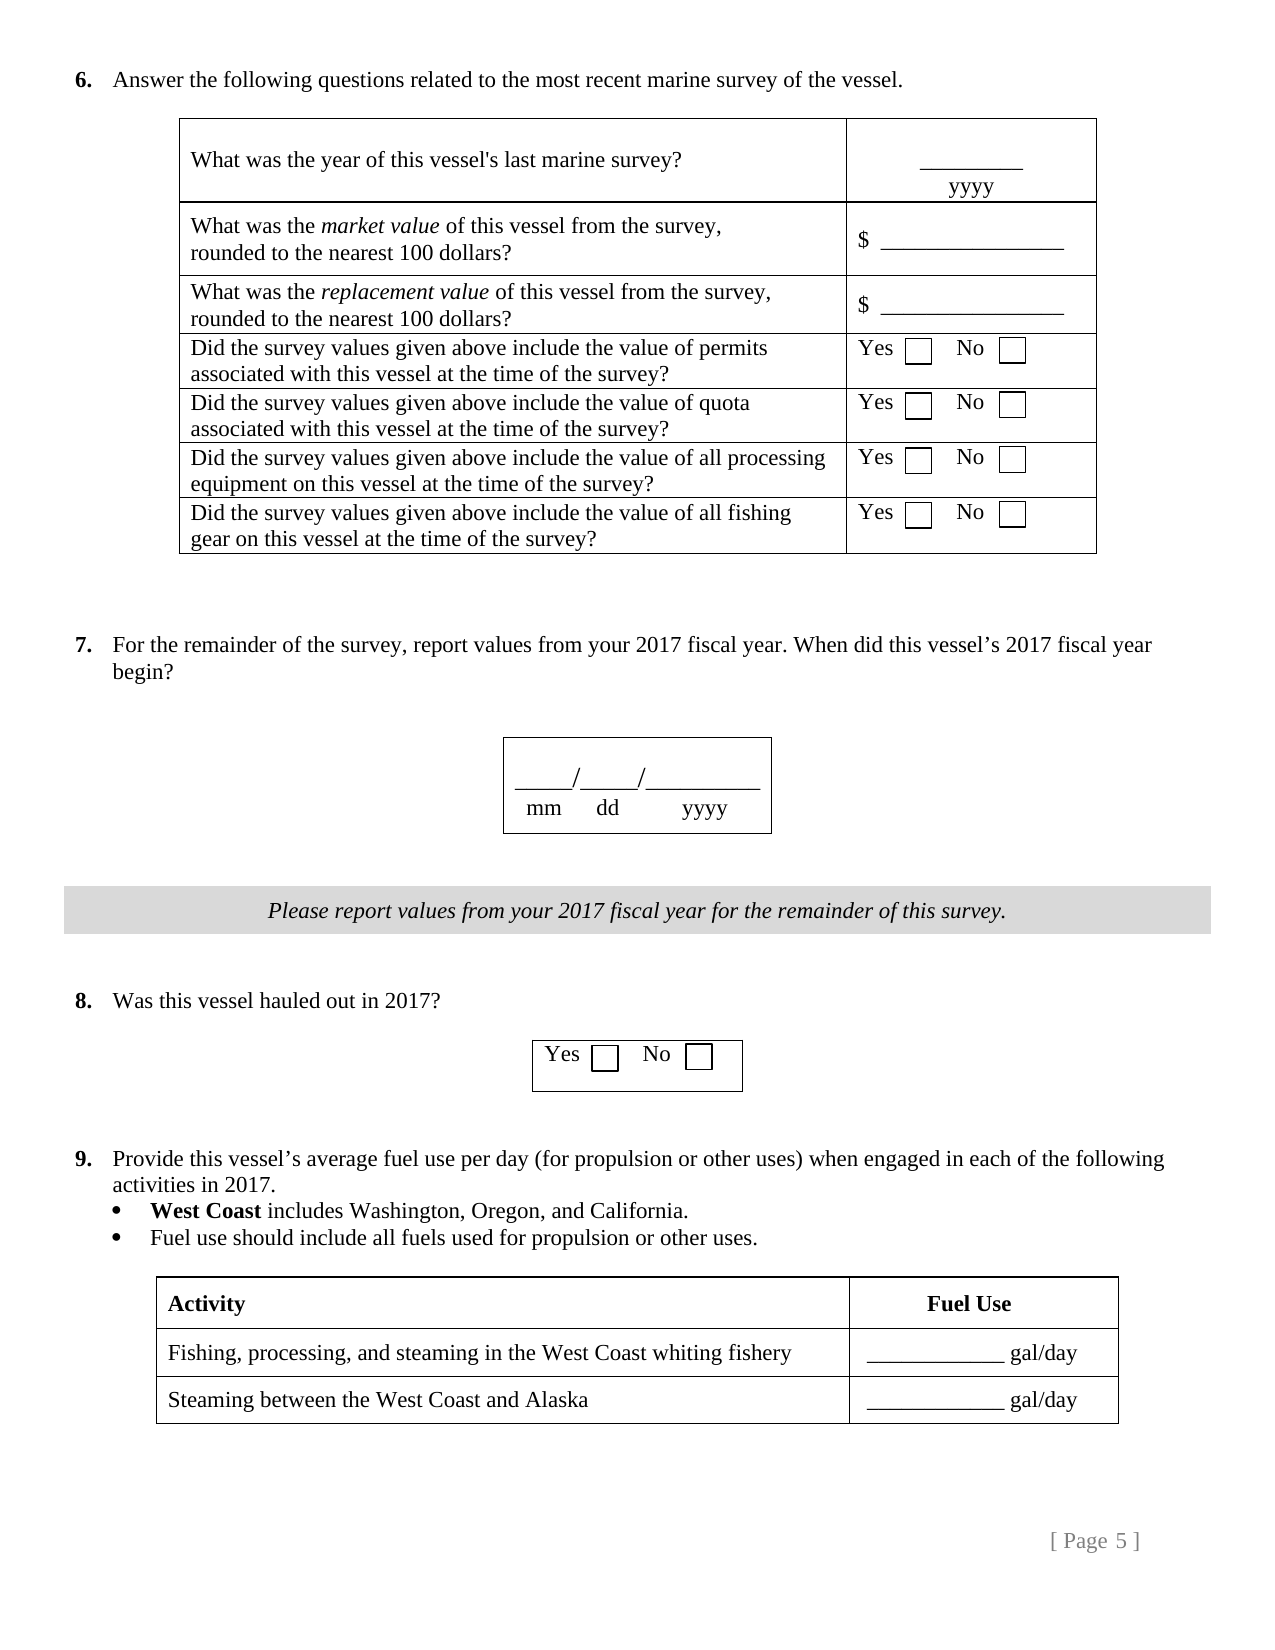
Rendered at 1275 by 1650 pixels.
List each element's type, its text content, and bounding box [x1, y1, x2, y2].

list Was this vessel hauled out in 2017? [75, 987, 1170, 1013]
table_cell Did the survey values given above include the value of permits associated with this vessel at the time of the survey? [180, 334, 846, 387]
list Provide this vessel’s average fuel use per day (for propulsion or other uses) when engaged in each of the following activities in 2017. [75, 1145, 1170, 1197]
table_header Activity [157, 1278, 849, 1328]
table_header _____/_____/__________ mm dd yyyy [504, 738, 771, 832]
table_cell What was the market value of this vessel from the survey, rounded to the nearest 100 dollars? [180, 203, 846, 275]
table_cell $ ________________ [847, 203, 1096, 275]
list West Coast includes Washington, Oregon, and California. [112, 1197, 1200, 1224]
table_header Fuel Use [850, 1278, 1118, 1328]
table_header Yes No [533, 1041, 742, 1091]
list Fuel use should include all fuels used for propulsion or other uses. [112, 1224, 1200, 1250]
table_header What was the year of this vessel's last marine survey? [180, 119, 846, 201]
list Answer the following questions related to the most recent marine survey of the vessel. [75, 66, 1170, 92]
table_cell ____________ gal/day [850, 1377, 1118, 1423]
table_cell Did the survey values given above include the value of all fishing gear on this vessel at the time of the survey? [180, 498, 846, 553]
table_cell Steaming between the West Coast and Alaska [157, 1377, 849, 1423]
table_cell Yes No [847, 443, 1096, 497]
table_cell Did the survey values given above include the value of all processing equipment on this vessel at the time of the survey? [180, 443, 846, 497]
table_cell Yes No [847, 389, 1096, 442]
table_header _________ yyyy [847, 119, 1096, 201]
list For the remainder of the survey, report values from your 2017 fiscal year. When did this vessel’s 2017 fiscal year begin? [75, 632, 1170, 684]
table_cell What was the replacement value of this vessel from the survey, rounded to the nearest 100 dollars? [180, 276, 846, 333]
table_cell Yes No [847, 498, 1096, 553]
table_header Please report values from your 2017 fiscal year for the remainder of this survey. [64, 886, 1211, 934]
table_cell Yes No [847, 334, 1096, 387]
table_cell Fishing, processing, and steaming in the West Coast whiting fishery [157, 1329, 849, 1376]
table_cell ____________ gal/day [850, 1329, 1118, 1376]
table_cell $ ________________ [847, 276, 1096, 333]
table_cell Did the survey values given above include the value of quota associated with this vessel at the time of the survey? [180, 389, 846, 442]
